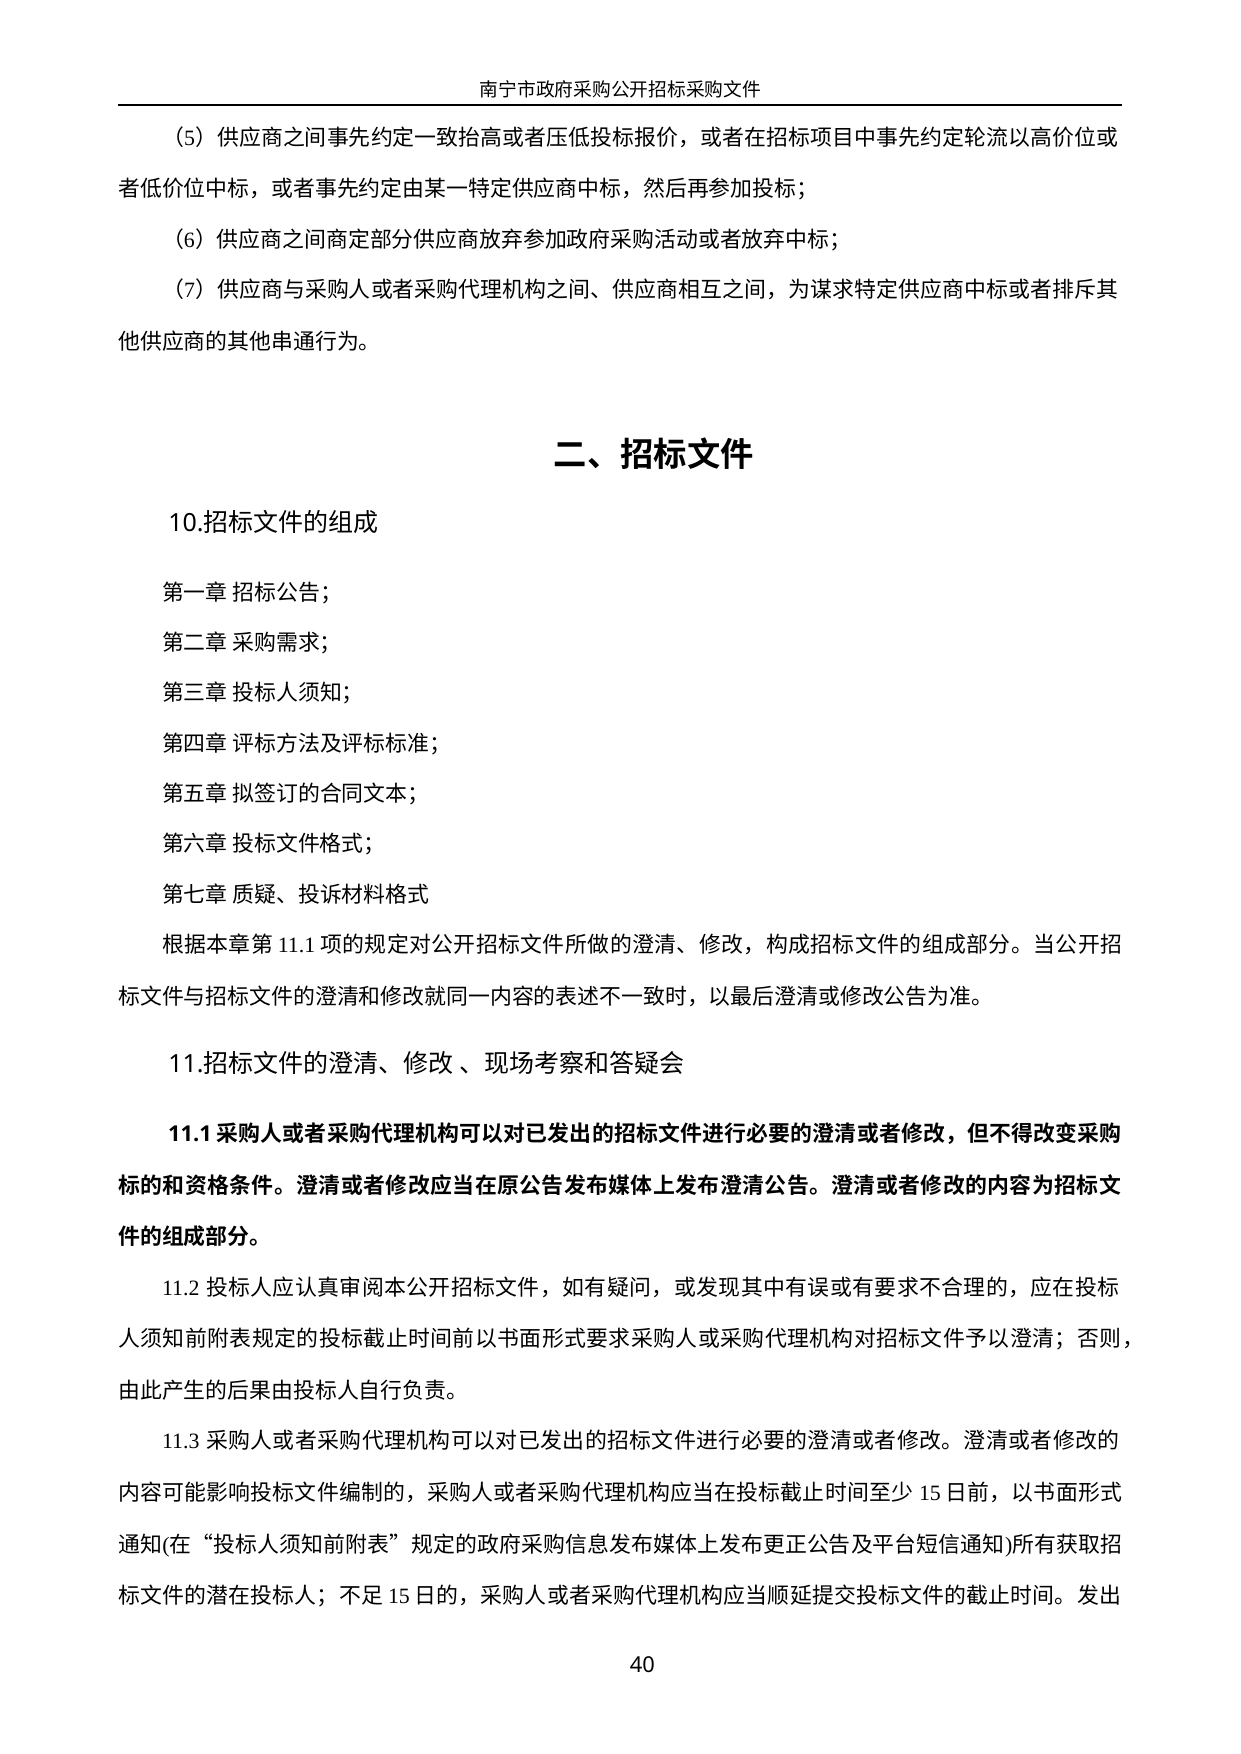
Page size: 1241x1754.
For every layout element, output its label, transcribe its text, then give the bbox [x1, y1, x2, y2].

text 第三章 投标人须知； [118, 674, 1122, 708]
text 11.2 投标人应认真审阅本公开招标文件，如有疑问，或发现其中有误或有要求不合理的，应在投标人须知前附表规定的投标截止时间前以书面形式要求采购人或采购代理机构对招标文件予以澄清；否则，由此产生的后果由投标人自行负责。 [118, 1268, 1122, 1406]
text 10.招标文件的组成 [118, 486, 1122, 555]
subtitle 二、招标文件 [118, 417, 1122, 486]
text 第一章 招标公告； [118, 573, 1122, 608]
text 11.招标文件的澄清、修改 、现场考察和答疑会 [118, 1028, 1122, 1097]
text 第四章 评标方法及评标标准； [118, 724, 1122, 759]
text 第二章 采购需求； [118, 624, 1122, 658]
text 根据本章第11.1项的规定对公开招标文件所做的澄清、修改，构成招标文件的组成部分。当公开招标文件与招标文件的澄清和修改就同一内容的表述不一致时，以最后澄清或修改公告为准。 [118, 926, 1122, 1012]
text 第六章 投标文件格式； [118, 825, 1122, 859]
text （7）供应商与采购人或者采购代理机构之间、供应商相互之间，为谋求特定供应商中标或者排斥其他供应商的其他串通行为。 [118, 271, 1122, 357]
text 第五章 拟签订的合同文本； [118, 775, 1122, 809]
text （5）供应商之间事先约定一致抬高或者压低投标报价，或者在招标项目中事先约定轮流以高价位或者低价位中标，或者事先约定由某一特定供应商中标，然后再参加投标； [118, 118, 1122, 204]
text （6）供应商之间商定部分供应商放弃参加政府采购活动或者放弃中标； [118, 220, 1122, 255]
text 第七章 质疑、投诉材料格式 [118, 875, 1122, 910]
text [118, 1422, 1122, 1611]
text 11.1采购人或者采购代理机构可以对已发出的招标文件进行必要的澄清或者修改，但不得改变采购标的和资格条件。澄清或者修改应当在原公告发布媒体上发布澄清公告。澄清或者修改的内容为招标文件的组成部分。 [118, 1115, 1122, 1252]
